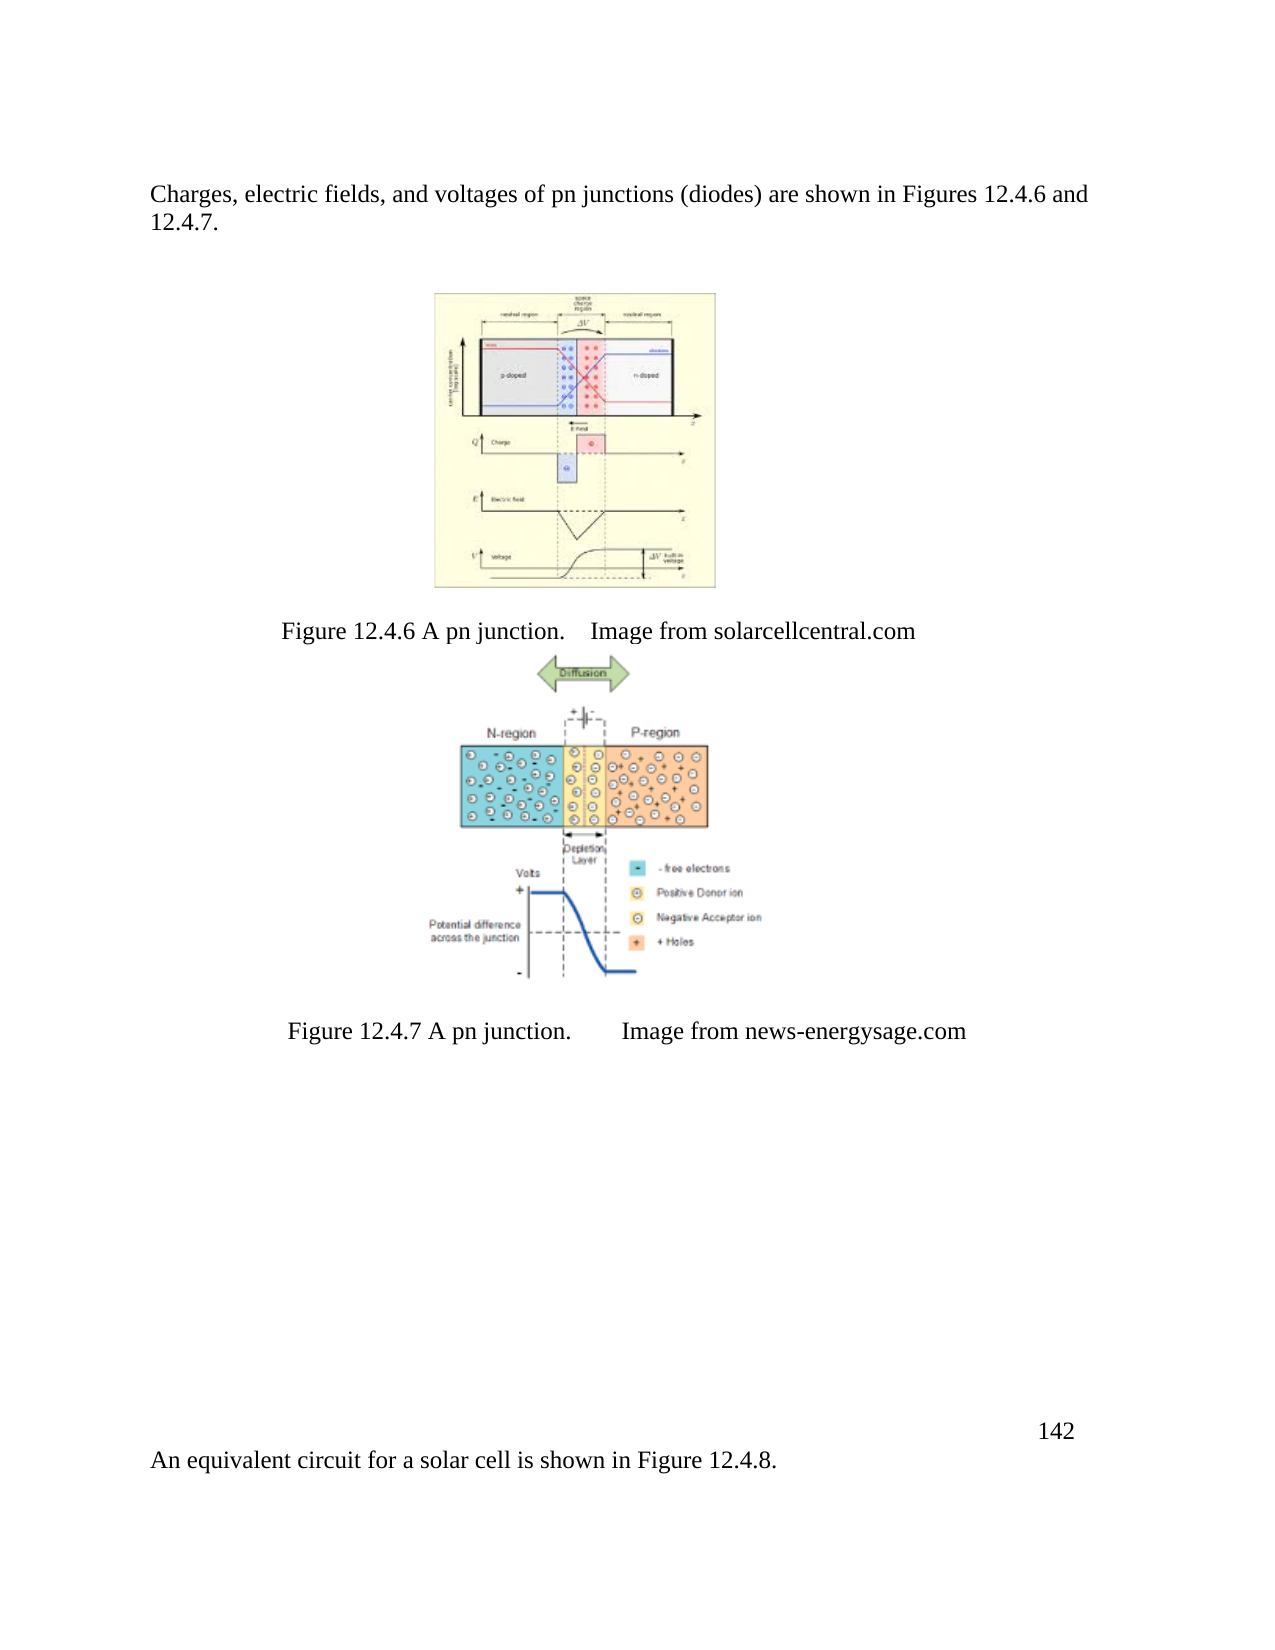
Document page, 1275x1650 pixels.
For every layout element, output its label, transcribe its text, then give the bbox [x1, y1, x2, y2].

text 142 [150, 1416, 1125, 1445]
text An equivalent circuit for a solar cell is shown in Figure 12.4.8. [150, 1445, 1125, 1474]
picture [434, 293, 716, 588]
text Figure 12.4.7 A pn junction. Image from news-energysage.com [150, 1016, 1125, 1044]
text Figure 12.4.6 A pn junction. Image from solarcellcentral.com [150, 616, 1125, 644]
text Charges, electric fields, and voltages of pn junctions (diodes) are shown in Figures 12.4.6 and 12.4.7. [150, 179, 1125, 236]
picture [408, 644, 768, 987]
